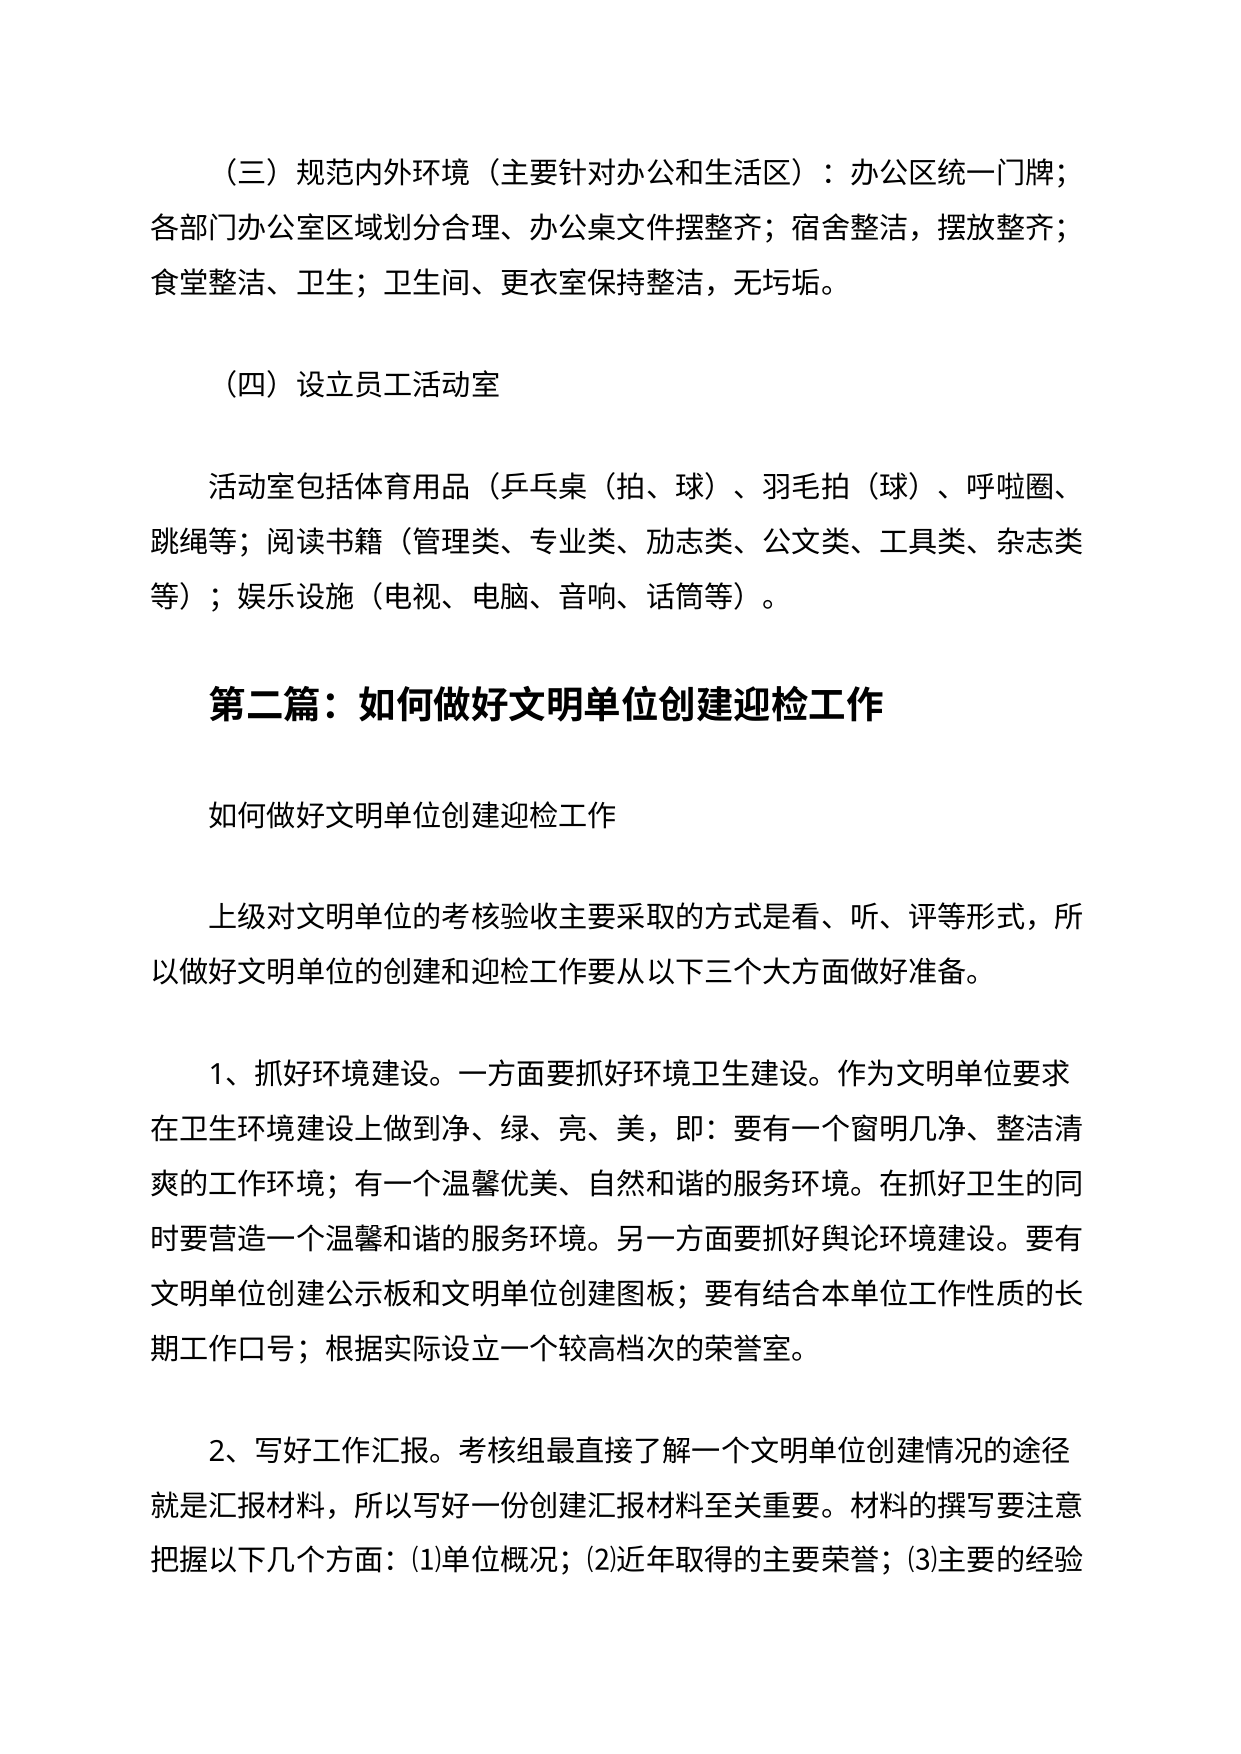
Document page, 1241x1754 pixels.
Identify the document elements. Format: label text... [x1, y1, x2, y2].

text 第二篇：如何做好文明单位创建迎检工作 [150, 675, 1090, 729]
text （四）设立员工活动室 [150, 362, 1090, 404]
text 如何做好文明单位创建迎检工作 [150, 792, 1090, 834]
text 1、抓好环境建设。一方面要抓好环境卫生建设。作为文明单位要求在卫生环境建设上做到净、绿、亮、美，即：要有一个窗明几净、整洁清爽的工作环境；有一个温馨优美、自然和谐的服务环境。在抓好卫生的同时要营造一个温馨和谐的服务环境。另一方面要抓好舆论环境建设。要有文明单位创建公示板和文明单位创建图板；要有结合本单位工作性质的长期工作口号；根据实际设立一个较高档次的荣誉室。 [150, 1051, 1090, 1368]
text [150, 1427, 1090, 1579]
text 活动室包括体育用品（乒乓桌（拍、球）、羽毛拍（球）、呼啦圈、跳绳等；阅读书籍（管理类、专业类、劢志类、公文类、工具类、杂志类等）；娱乐设施（电视、电脑、音响、话筒等）。 [150, 463, 1090, 615]
text （三）规范内外环境（主要针对办公和生活区）：办公区统一门牌；各部门办公室区域划分合理、办公桌文件摆整齐；宿舍整洁，摆放整齐；食堂整洁、卫生；卫生间、更衣室保持整洁，无圬垢。 [150, 150, 1090, 302]
text 上级对文明单位的考核验收主要采取的方式是看、听、评等形式，所以做好文明单位的创建和迎检工作要从以下三个大方面做好准备。 [150, 894, 1090, 991]
